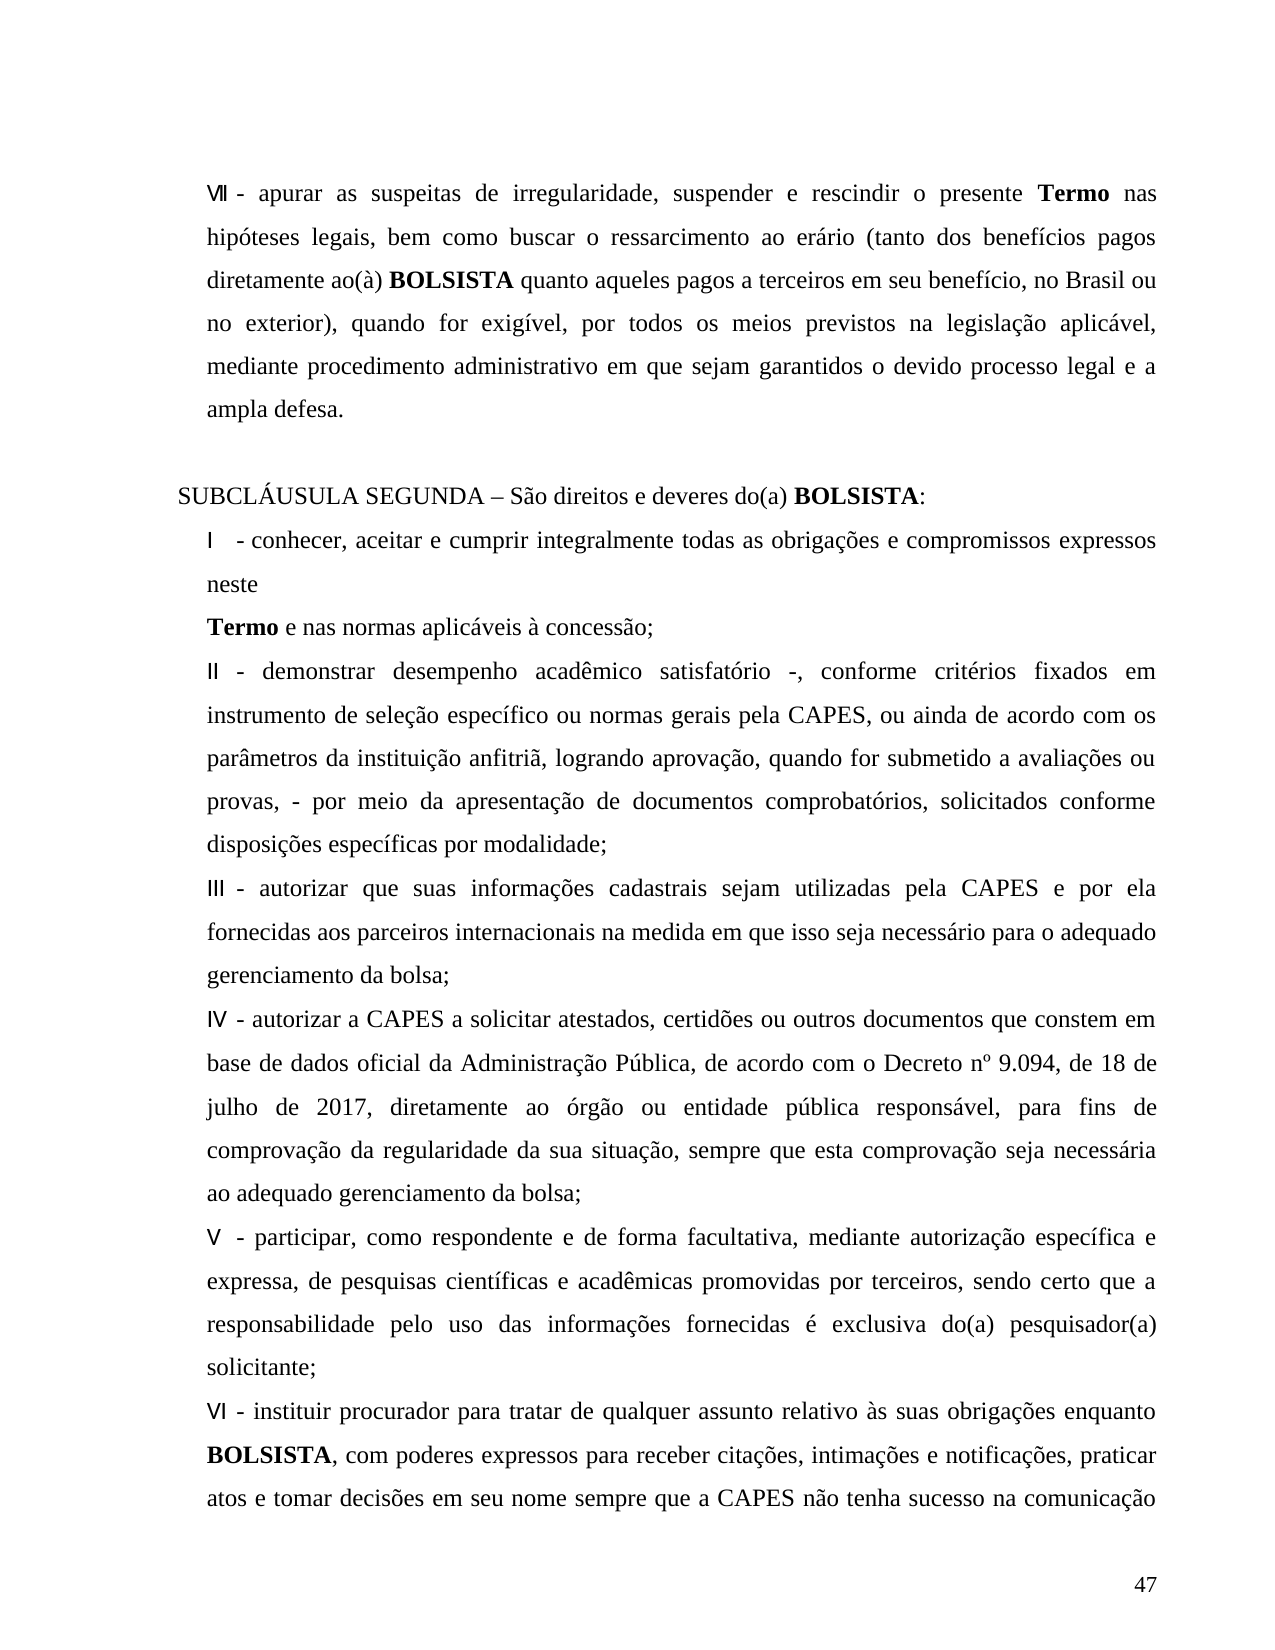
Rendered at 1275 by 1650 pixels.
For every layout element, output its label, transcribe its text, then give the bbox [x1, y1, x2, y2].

list - autorizar a CAPES a solicitar atestados, certidões ou outros documentos que constem em base de dados oficial da Administração Pública, de acordo com o Decreto nº 9.094, de 18 de julho de 2017, diretamente ao órgão ou entidade pública responsável, para fins de comprovação da regularidade da sua situação, sempre que esta comprovação seja necessária ao adequado gerenciamento da bolsa; [207, 1004, 1157, 1207]
list - apurar as suspeitas de irregularidade, suspender e rescindir o presente Termo nas hipóteses legais, bem como buscar o ressarcimento ao erário (tanto dos benefícios pagos diretamente ao(à) BOLSISTA quanto aqueles pagos a terceiros em seu benefício, no Brasil ou no exterior), quando for exigível, por todos os meios previstos na legislação aplicável, mediante procedimento administrativo em que sejam garantidos o devido processo legal e a ampla defesa. [207, 177, 1157, 423]
list - demonstrar desempenho acadêmico satisfatório -, conforme critérios fixados em instrumento de seleção específico ou normas gerais pela CAPES, ou ainda de acordo com os parâmetros da instituição anfitriã, logrando aprovação, quando for submetido a avaliações ou provas, - por meio da apresentação de documentos comprobatórios, solicitados conforme disposições específicas por modalidade; [207, 655, 1157, 858]
text SUBCLÁUSULA SEGUNDA – São direitos e deveres do(a) BOLSISTA: [177, 481, 1157, 509]
list - conhecer, aceitar e cumprir integralmente todas as obrigações e compromissos expressos neste [207, 524, 1157, 598]
list - autorizar que suas informações cadastrais sejam utilizadas pela CAPES e por ela fornecidas aos parceiros internacionais na medida em que isso seja necessário para o adequado gerenciamento da bolsa; [207, 872, 1157, 989]
list - participar, como respondente e de forma facultativa, mediante autorização específica e expressa, de pesquisas científicas e acadêmicas promovidas por terceiros, sendo certo que a responsabilidade pelo uso das informações fornecidas é exclusiva do(a) pesquisador(a) solicitante; [207, 1221, 1157, 1381]
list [207, 1395, 1157, 1512]
text Termo e nas normas aplicáveis à concessão; [207, 612, 1157, 641]
